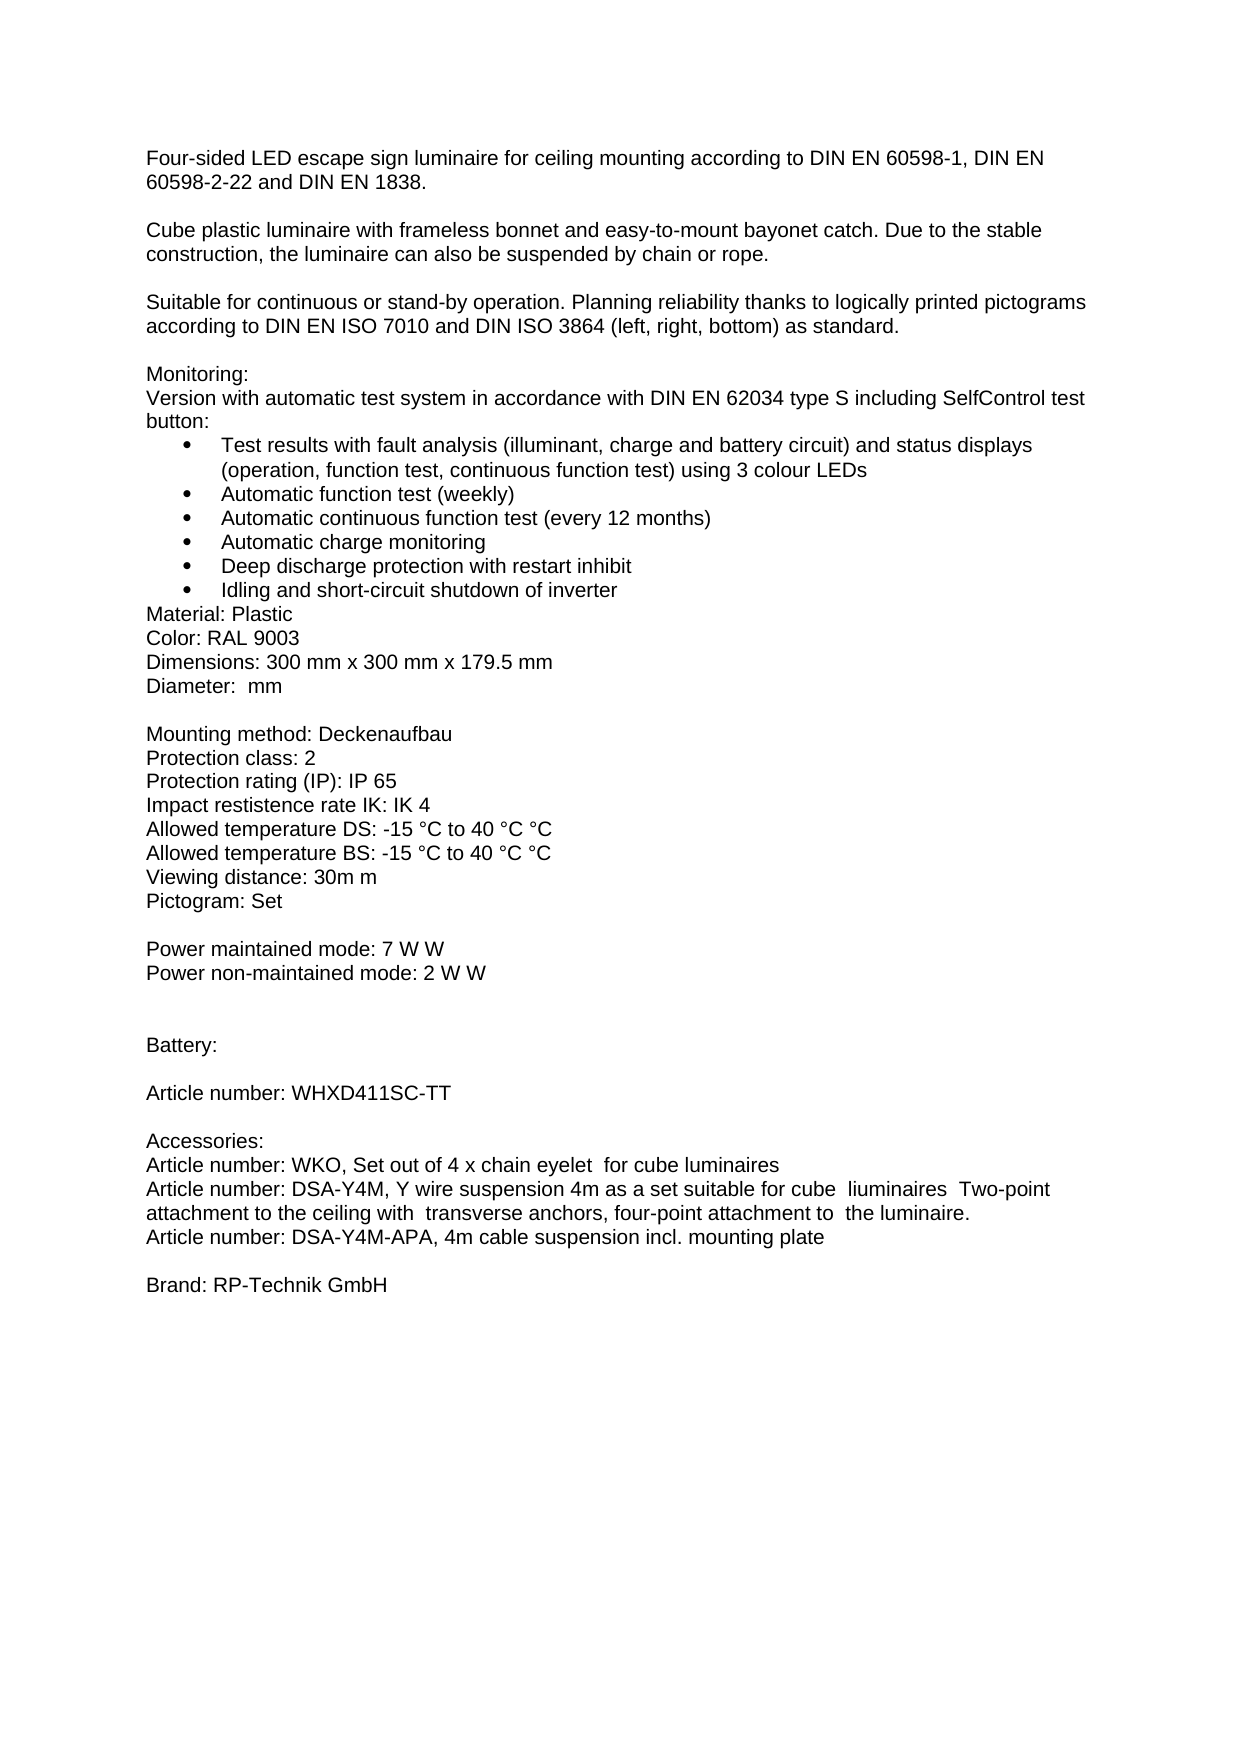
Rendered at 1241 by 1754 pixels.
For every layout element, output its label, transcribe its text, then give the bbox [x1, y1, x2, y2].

text Protection class: 2 [146, 745, 1094, 769]
text Allowed temperature BS: -15 °C to 40 °C °C [146, 841, 1094, 865]
text Diameter: mm [146, 673, 1094, 697]
text Brand: RP-Technik GmbH [146, 1272, 1094, 1296]
text Accessories: [146, 1129, 1094, 1153]
text Viewing distance: 30m m [146, 865, 1094, 889]
text Mounting method: Deckenaufbau [146, 721, 1094, 745]
text Pictogram: Set [146, 889, 1094, 913]
list Automatic continuous function test (every 12 months) [183, 505, 1094, 529]
text Color: RAL 9003 [146, 626, 1094, 649]
text Impact restistence rate IK: IK 4 [146, 793, 1094, 817]
text Material: Plastic [146, 602, 1094, 626]
text Power maintained mode: 7 W W [146, 937, 1094, 961]
text Protection rating (IP): IP 65 [146, 769, 1094, 793]
text Monitoring: [146, 361, 1094, 385]
text Four-sided LED escape sign luminaire for ceiling mounting according to DIN EN 60598-1, DIN EN 60598-2-22 and DIN EN 1838. Cube plastic luminaire with frameless bonnet and easy-to-mount bayonet catch. Due to the stable construction, the luminaire can also be suspended by chain or rope. Suitable for continuous or stand-by operation. Planning reliability thanks to logically printed pictograms according to DIN EN ISO 7010 and DIN ISO 3864 (left, right, bottom) as standard. [146, 146, 1094, 337]
text Allowed temperature DS: -15 °C to 40 °C °C [146, 817, 1094, 841]
text Article number: DSA-Y4M-APA, 4m cable suspension incl. mounting plate [146, 1224, 1094, 1248]
text Version with automatic test system in accordance with DIN EN 62034 type S including SelfControl test button: [146, 385, 1094, 433]
list Automatic function test (weekly) [183, 481, 1094, 505]
text Article number: WKO, Set out of 4 x chain eyelet for cube luminaires [146, 1153, 1094, 1177]
text Dimensions: 300 mm x 300 mm x 179.5 mm [146, 649, 1094, 673]
text Article number: DSA-Y4M, Y wire suspension 4m as a set suitable for cube liuminaires Two-point attachment to the ceiling with transverse anchors, four-point attachment to the luminaire. [146, 1177, 1094, 1224]
list Test results with fault analysis (illuminant, charge and battery circuit) and status displays (operation, function test, continuous function test) using 3 colour LEDs [183, 433, 1094, 481]
list Deep discharge protection with restart inhibit [183, 553, 1094, 578]
list Idling and short-circuit shutdown of inverter [183, 578, 1094, 602]
list Automatic charge monitoring [183, 529, 1094, 553]
text Power non-maintained mode: 2 W W [146, 961, 1094, 985]
text Battery: [146, 1033, 1094, 1057]
text Article number: WHXD411SC-TT [146, 1081, 1094, 1105]
